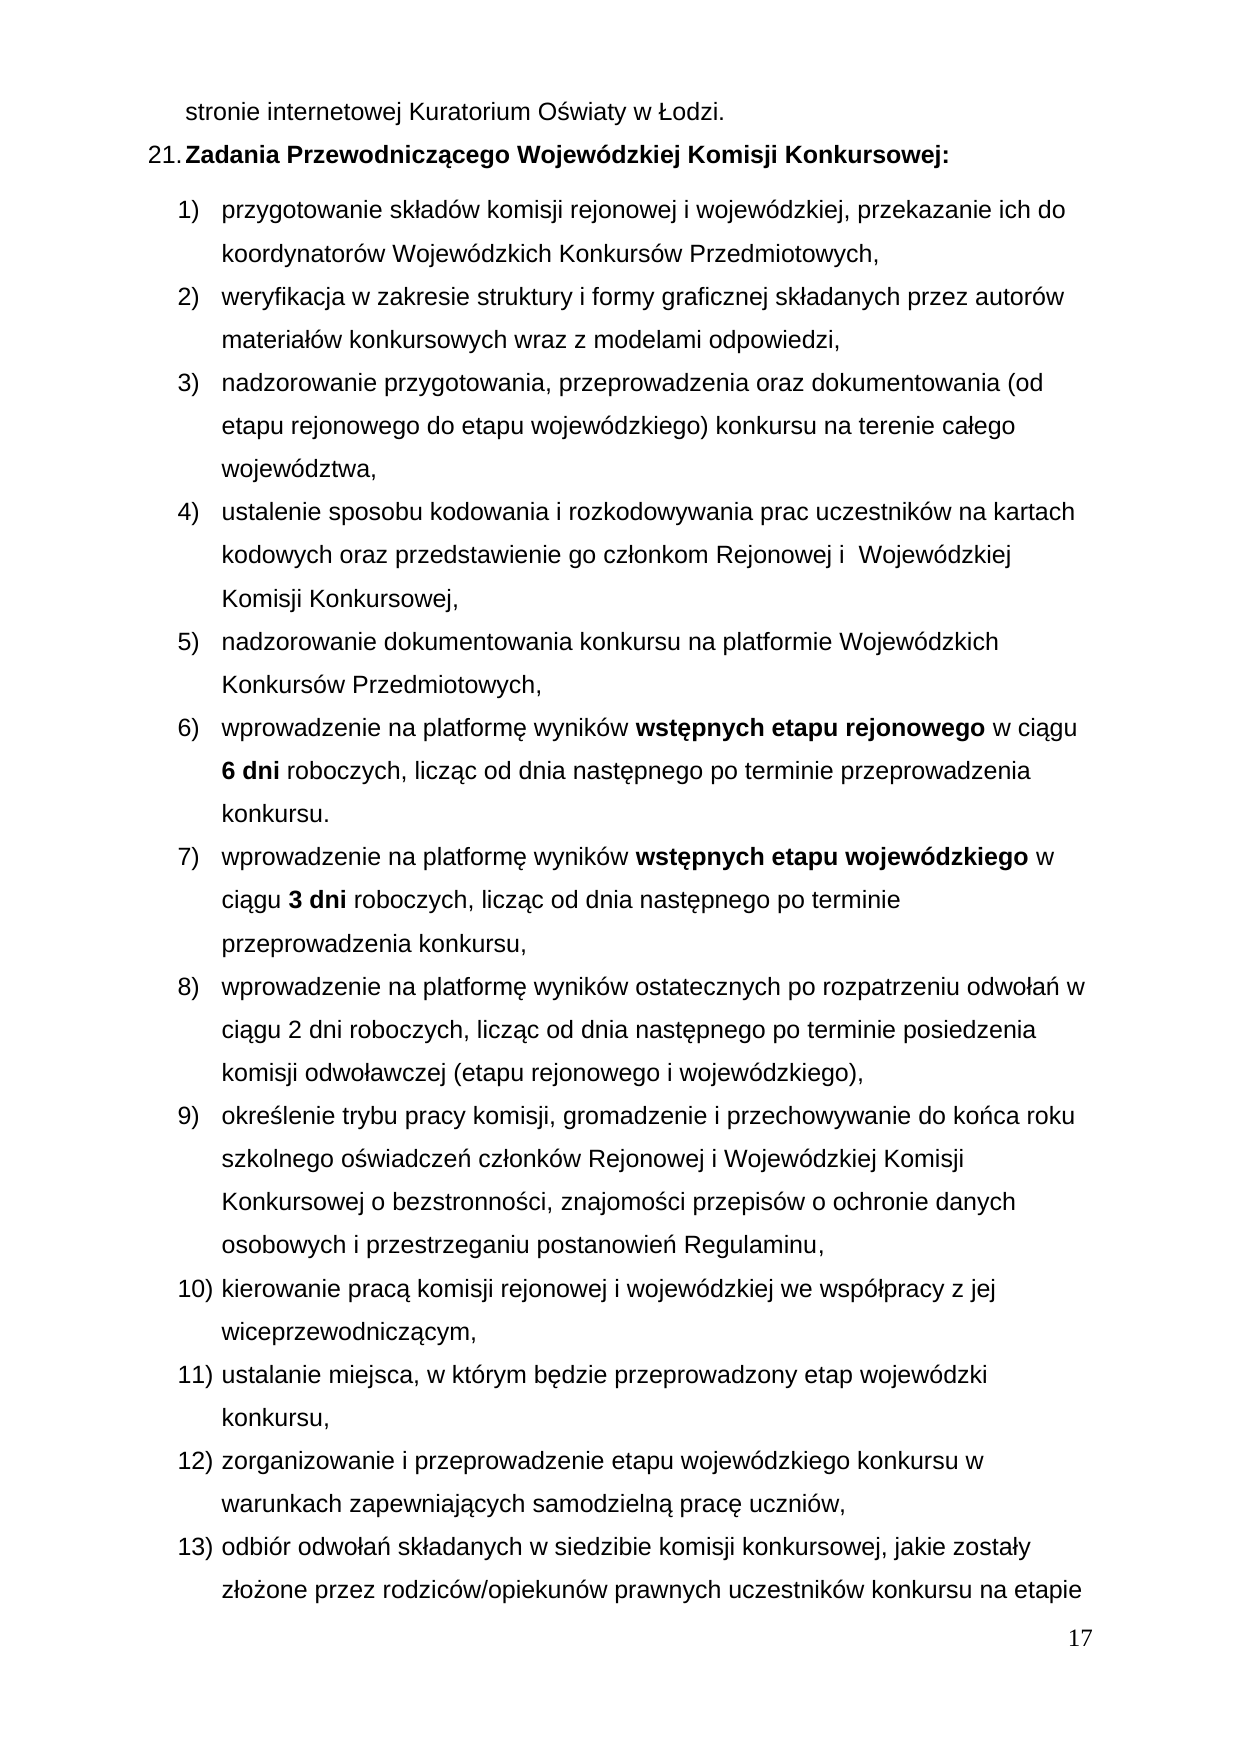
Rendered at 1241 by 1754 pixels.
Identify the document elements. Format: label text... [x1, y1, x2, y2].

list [148, 97, 1093, 125]
list wprowadzenie na platformę wyników wstępnych etapu wojewódzkiego w ciągu 3 dni roboczych, licząc od dnia następnego po terminie przeprowadzenia konkursu, [177, 842, 1093, 957]
list Zadania Przewodniczącego Wojewódzkiej Komisji Konkursowej: [148, 140, 1093, 168]
list weryfikacja w zakresie struktury i formy graficznej składanych przez autorów materiałów konkursowych wraz z modelami odpowiedzi, [177, 282, 1093, 353]
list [177, 1532, 1093, 1604]
list ustalenie sposobu kodowania i rozkodowywania prac uczestników na kartach kodowych oraz przedstawienie go członkom Rejonowej i Wojewódzkiej Komisji Konkursowej, [177, 497, 1093, 612]
list przygotowanie składów komisji rejonowej i wojewódzkiej, przekazanie ich do koordynatorów Wojewódzkich Konkursów Przedmiotowych, [177, 195, 1093, 267]
list zorganizowanie i przeprowadzenie etapu wojewódzkiego konkursu w warunkach zapewniających samodzielną pracę uczniów, [177, 1446, 1093, 1518]
list kierowanie pracą komisji rejonowej i wojewódzkiej we współpracy z jej wiceprzewodniczącym, [177, 1273, 1093, 1345]
list wprowadzenie na platformę wyników ostatecznych po rozpatrzeniu odwołań w ciągu 2 dni roboczych, licząc od dnia następnego po terminie posiedzenia komisji odwoławczej (etapu rejonowego i wojewódzkiego), [177, 972, 1093, 1087]
list nadzorowanie przygotowania, przeprowadzenia oraz dokumentowania (od etapu rejonowego do etapu wojewódzkiego) konkursu na terenie całego województwa, [177, 368, 1093, 483]
list określenie trybu pracy komisji, gromadzenie i przechowywanie do końca roku szkolnego oświadczeń członków Rejonowej i Wojewódzkiej Komisji Konkursowej o bezstronności, znajomości przepisów o ochronie danych osobowych i przestrzeganiu postanowień Regulaminu, [177, 1101, 1093, 1259]
list ustalanie miejsca, w którym będzie przeprowadzony etap wojewódzki konkursu, [177, 1360, 1093, 1432]
list nadzorowanie dokumentowania konkursu na platformie Wojewódzkich Konkursów Przedmiotowych, [177, 627, 1093, 698]
list wprowadzenie na platformę wyników wstępnych etapu rejonowego w ciągu 6 dni roboczych, licząc od dnia następnego po terminie przeprowadzenia konkursu. [177, 713, 1093, 828]
